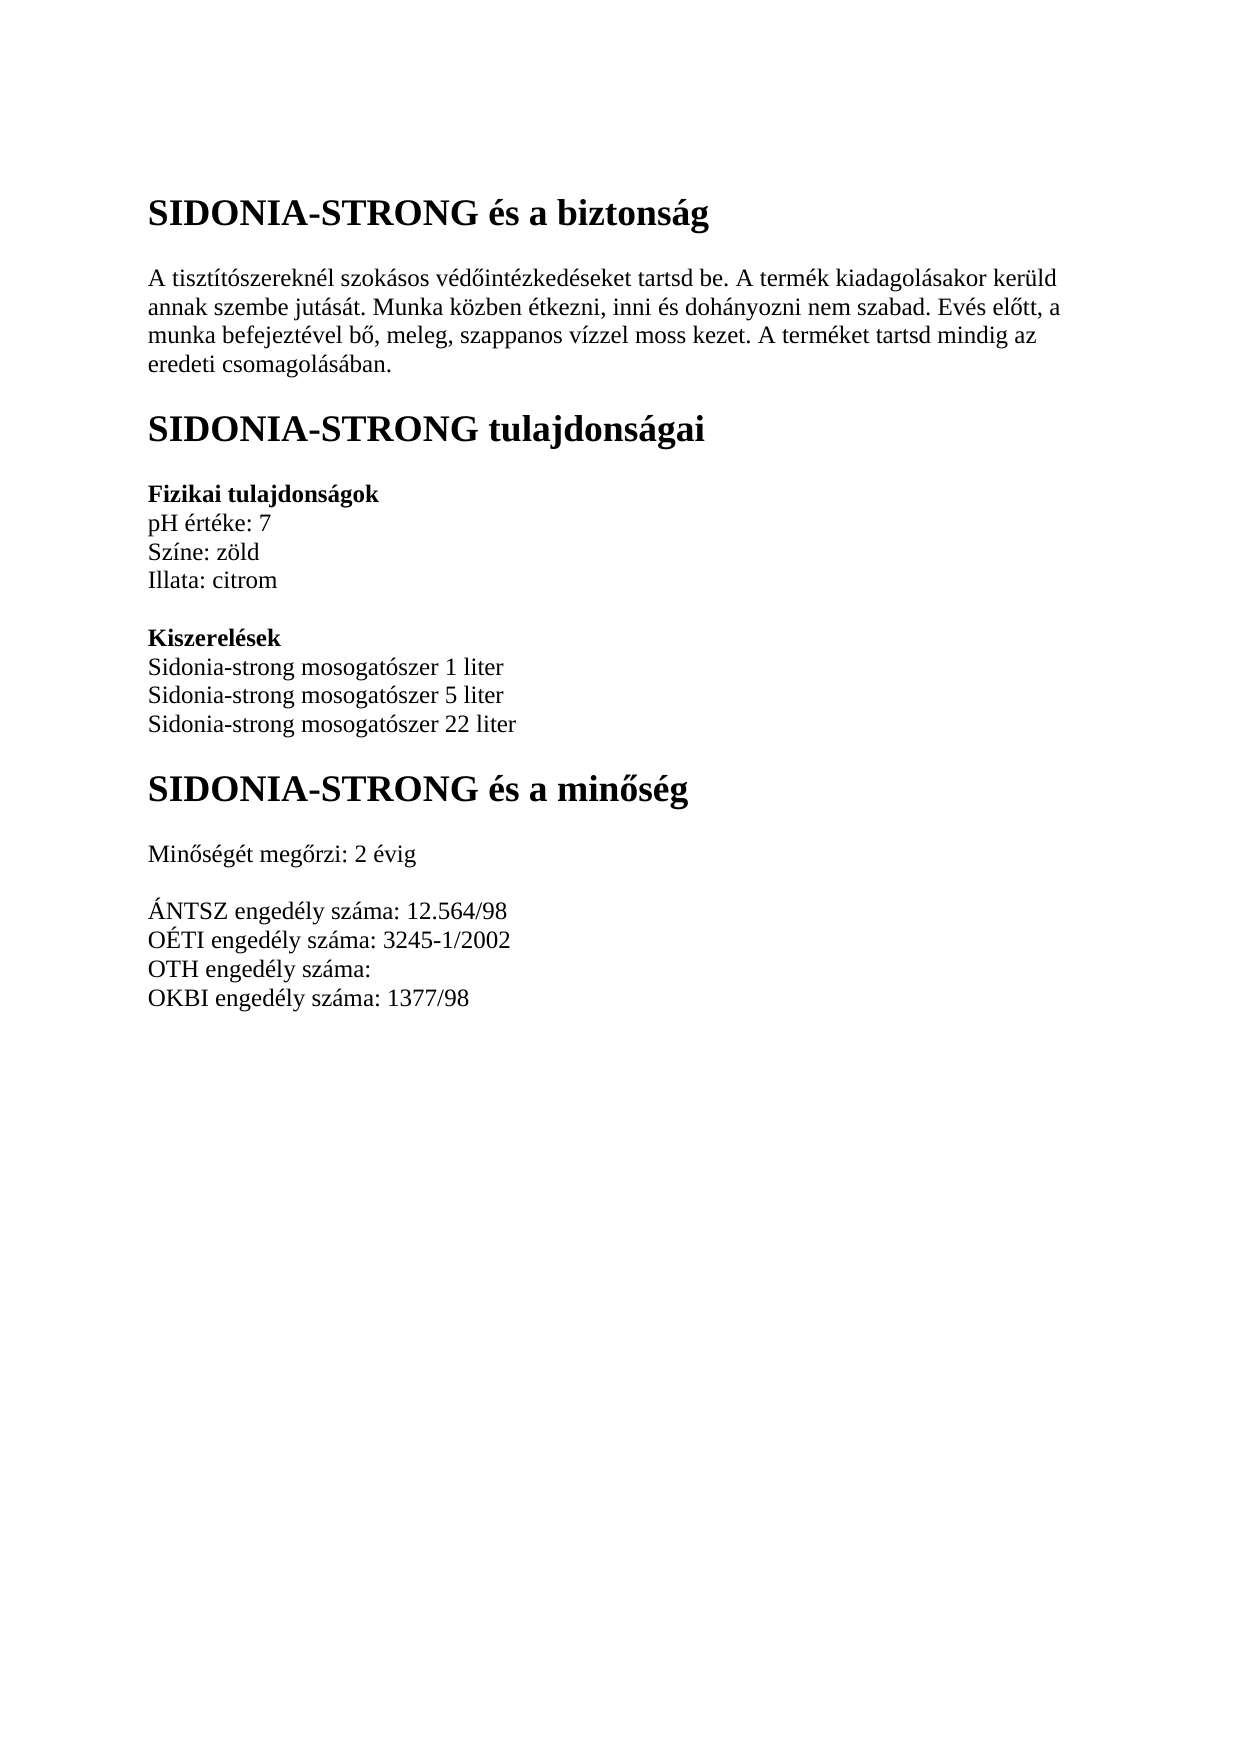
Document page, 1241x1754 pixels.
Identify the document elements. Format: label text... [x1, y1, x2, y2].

text Fizikai tulajdonságok pH értéke: 7 Színe: zöld Illata: citrom Kiszerelések Sidonia-strong mosogatószer 1 liter Sidonia-strong mosogatószer 5 liter Sidonia-strong mosogatószer 22 liter SIDONIA-STRONG és a minőség [148, 479, 1093, 810]
text A tisztítószereknél szokásos védőintézkedéseket tartsd be. A termék kiadagolásakor kerüld annak szembe jutását. Munka közben étkezni, inni és dohányozni nem szabad. Evés előtt, a munka befejeztével bő, meleg, szappanos vízzel moss kezet. A terméket tartsd mindig az eredeti csomagolásában. SIDONIA-STRONG tulajdonságai [148, 263, 1093, 450]
text Minőségét megőrzi: 2 évig ÁNTSZ engedély száma: 12.564/98 OÉTI engedély száma: 3245-1/2002 OTH engedély száma: OKBI engedély száma: 1377/98 [148, 839, 1093, 1011]
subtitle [148, 148, 1093, 234]
